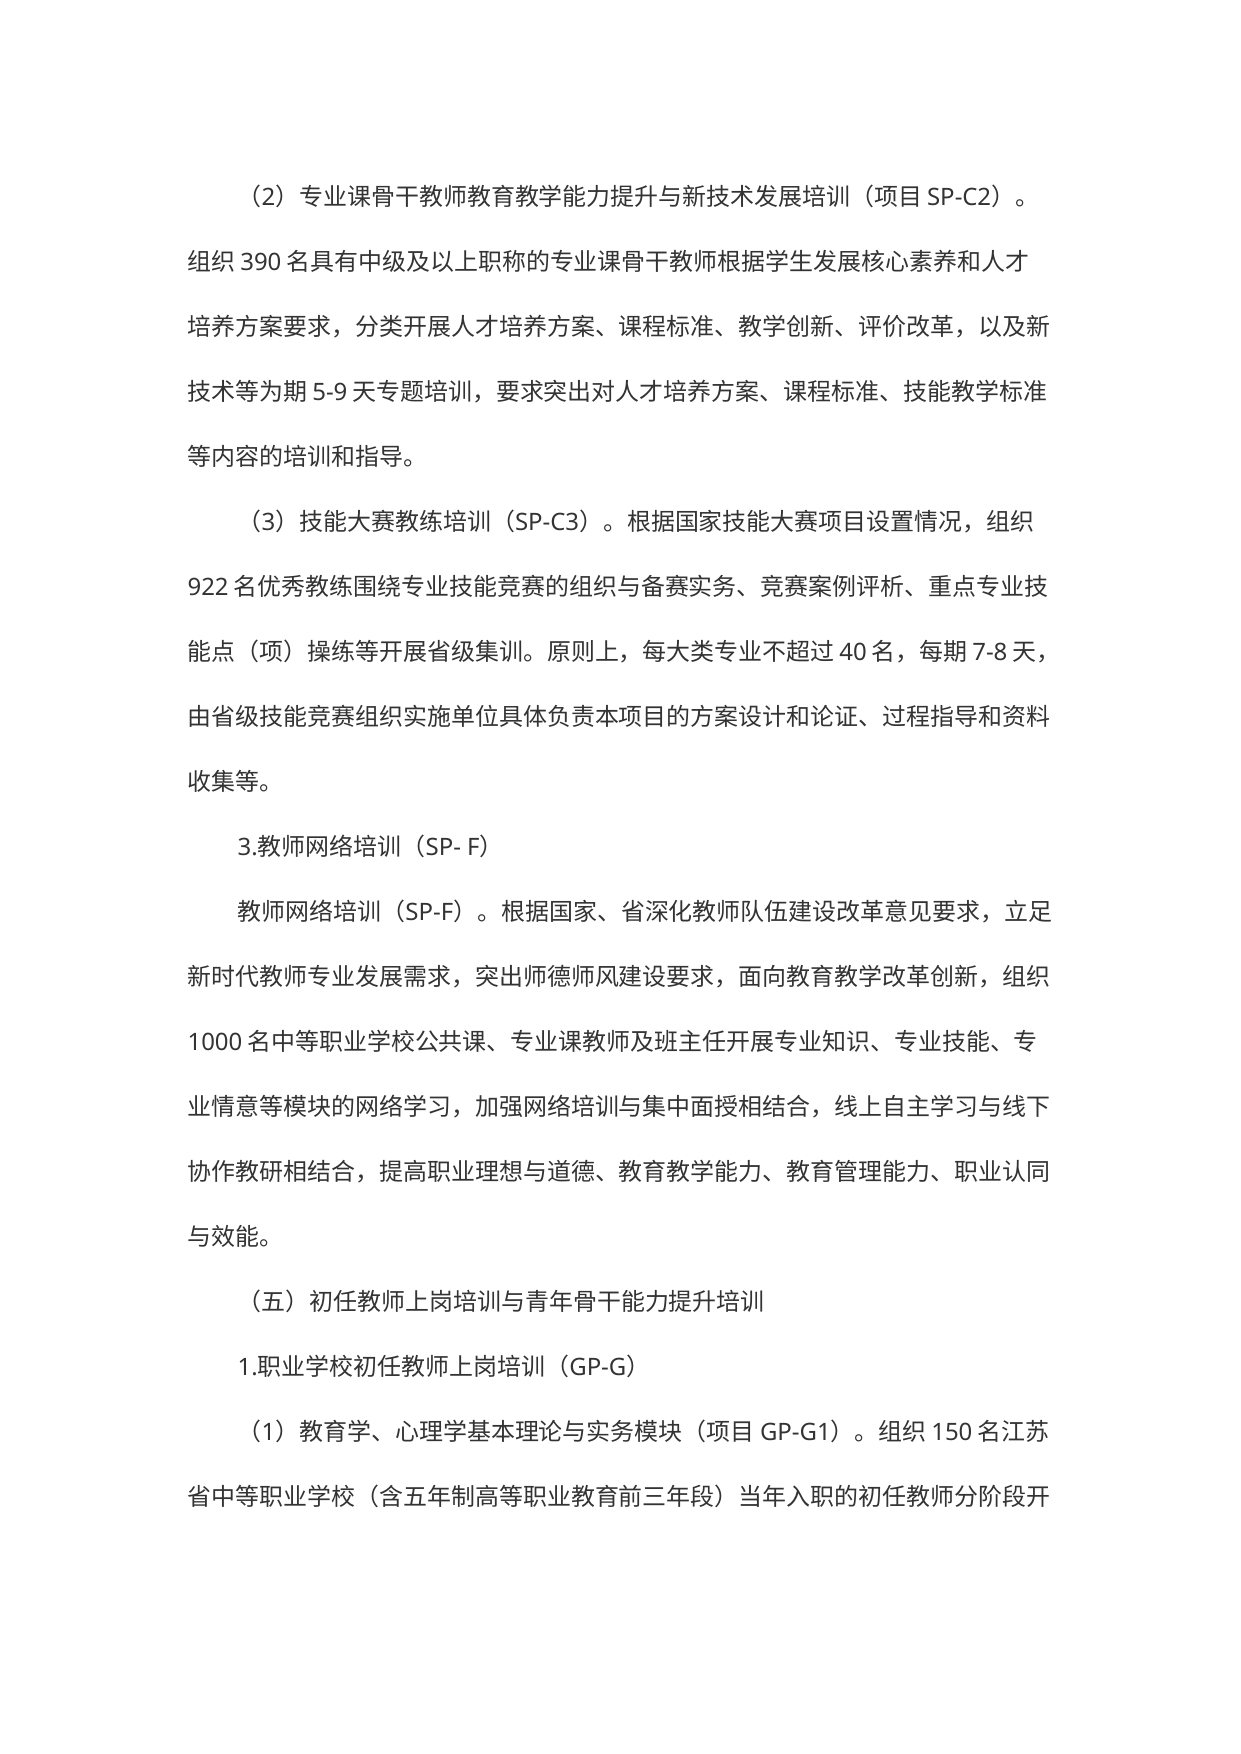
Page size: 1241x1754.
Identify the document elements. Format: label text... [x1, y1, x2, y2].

text 1.职业学校初任教师上岗培训（GP-G） [187, 1332, 1053, 1397]
text （3）技能大赛教练培训（SP-C3）。根据国家技能大赛项目设置情况，组织922名优秀教练围绕专业技能竞赛的组织与备赛实务、竞赛案例评析、重点专业技能点（项）操练等开展省级集训。原则上，每大类专业不超过40名，每期7-8天，由省级技能竞赛组织实施单位具体负责本项目的方案设计和论证、过程指导和资料收集等。 [187, 487, 1053, 812]
text 3.教师网络培训（SP- F） [187, 812, 1053, 877]
text 教师网络培训（SP-F）。根据国家、省深化教师队伍建设改革意见要求，立足新时代教师专业发展需求，突出师德师风建设要求，面向教育教学改革创新，组织1000名中等职业学校公共课、专业课教师及班主任开展专业知识、专业技能、专业情意等模块的网络学习，加强网络培训与集中面授相结合，线上自主学习与线下协作教研相结合，提高职业理想与道德、教育教学能力、教育管理能力、职业认同与效能。 [187, 877, 1053, 1267]
text （五）初任教师上岗培训与青年骨干能力提升培训 [187, 1267, 1053, 1332]
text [187, 1397, 1053, 1527]
text （2）专业课骨干教师教育教学能力提升与新技术发展培训（项目SP-C2）。组织390名具有中级及以上职称的专业课骨干教师根据学生发展核心素养和人才培养方案要求，分类开展人才培养方案、课程标准、教学创新、评价改革，以及新技术等为期5-9天专题培训，要求突出对人才培养方案、课程标准、技能教学标准等内容的培训和指导。 [187, 162, 1053, 487]
